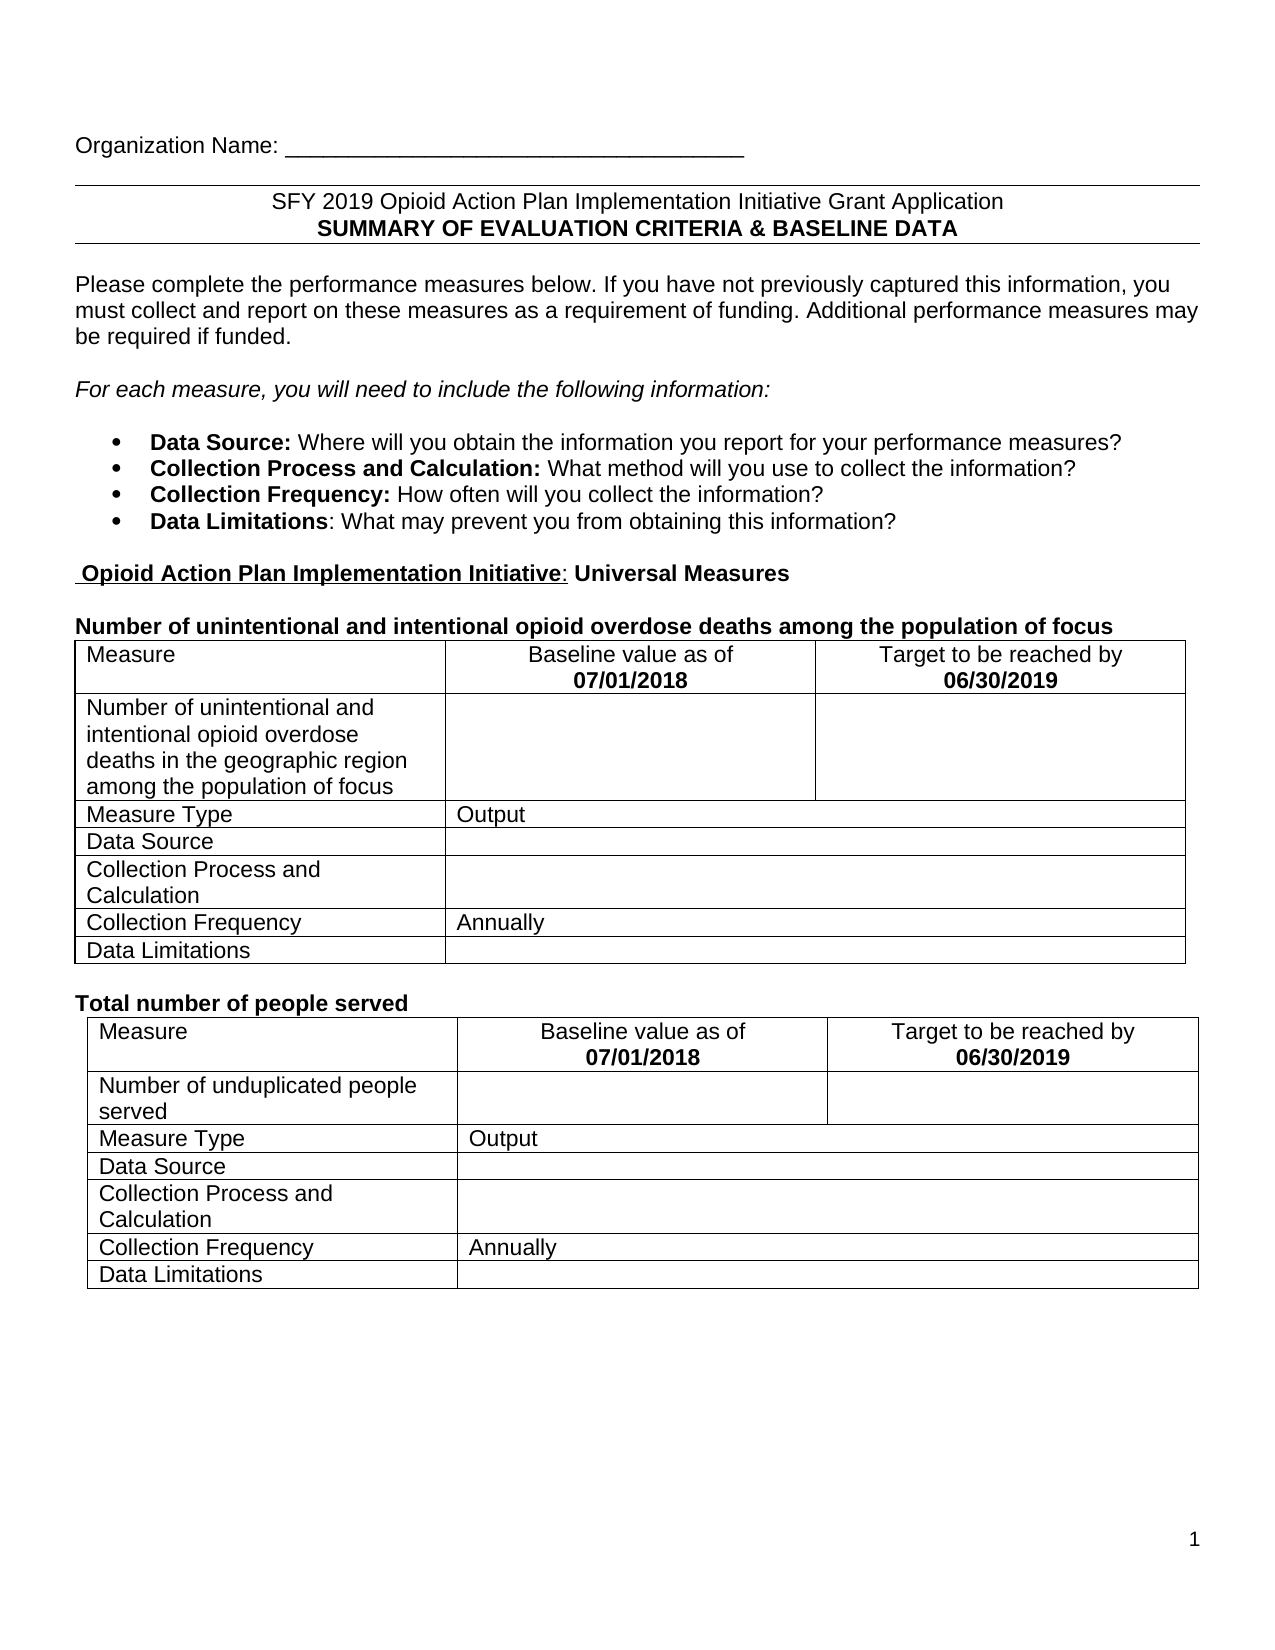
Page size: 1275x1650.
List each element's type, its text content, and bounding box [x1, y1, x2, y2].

table_cell Output [446, 801, 1185, 827]
table_cell [458, 1072, 827, 1124]
table_header Baseline value as of 07/01/2018 [458, 1018, 827, 1071]
table_cell Number of unduplicated people served [88, 1072, 457, 1124]
table_cell [446, 937, 1185, 963]
table_cell [458, 1180, 1198, 1233]
table_header Target to be reached by 06/30/2019 [828, 1018, 1198, 1071]
table_header Baseline value as of 07/01/2018 [446, 641, 815, 693]
table_cell [816, 694, 1185, 800]
table_cell Collection Process and Calculation [76, 856, 445, 908]
text SUMMARY OF EVALUATION CRITERIA & BASELINE DATA [75, 215, 1200, 243]
table_cell [828, 1072, 1198, 1124]
table_cell [458, 1261, 1198, 1288]
table_cell [446, 694, 815, 800]
table_cell Number of unintentional and intentional opioid overdose deaths in the geographic region among the population of focus [76, 694, 445, 800]
table_cell Measure Type [88, 1125, 457, 1152]
list Data Limitations: What may prevent you from obtaining this information? [112, 508, 1200, 534]
list Data Source: Where will you obtain the information you report for your performance measures? [112, 429, 1200, 455]
text Number of unintentional and intentional opioid overdose deaths among the population of focus [75, 613, 1200, 639]
table_cell [446, 856, 1185, 908]
table_cell Output [458, 1125, 1198, 1152]
table_cell Collection Frequency [76, 909, 445, 936]
table_cell Data Limitations [76, 937, 445, 963]
table_header Measure [88, 1018, 457, 1071]
text Opioid Action Plan Implementation Initiative: Universal Measures [75, 560, 1200, 587]
text Organization Name: ____________________________________ [75, 132, 1200, 159]
table_cell Collection Frequency [88, 1234, 457, 1260]
table_cell Data Source [76, 828, 445, 854]
table_cell [446, 828, 1185, 854]
text Please complete the performance measures below. If you have not previously captured this information, you must collect and report on these measures as a requirement of funding. Additional performance measures may be required if funded. [75, 271, 1200, 349]
table_cell Data Source [88, 1153, 457, 1179]
text For each measure, you will need to include the following information: [75, 376, 1200, 402]
table_header Target to be reached by 06/30/2019 [816, 641, 1185, 693]
table_cell Measure Type [76, 801, 445, 827]
text SFY 2019 Opioid Action Plan Implementation Initiative Grant Application [75, 186, 1200, 215]
list Collection Frequency: How often will you collect the information? [112, 481, 1200, 508]
table_header Measure [76, 641, 445, 693]
table_cell Data Limitations [88, 1261, 457, 1288]
list Collection Process and Calculation: What method will you use to collect the information? [112, 455, 1200, 481]
text Total number of people served [75, 990, 1200, 1017]
table_cell [458, 1153, 1198, 1179]
table_cell Collection Process and Calculation [88, 1180, 457, 1233]
table_cell Annually [446, 909, 1185, 936]
table_cell Annually [458, 1234, 1198, 1260]
